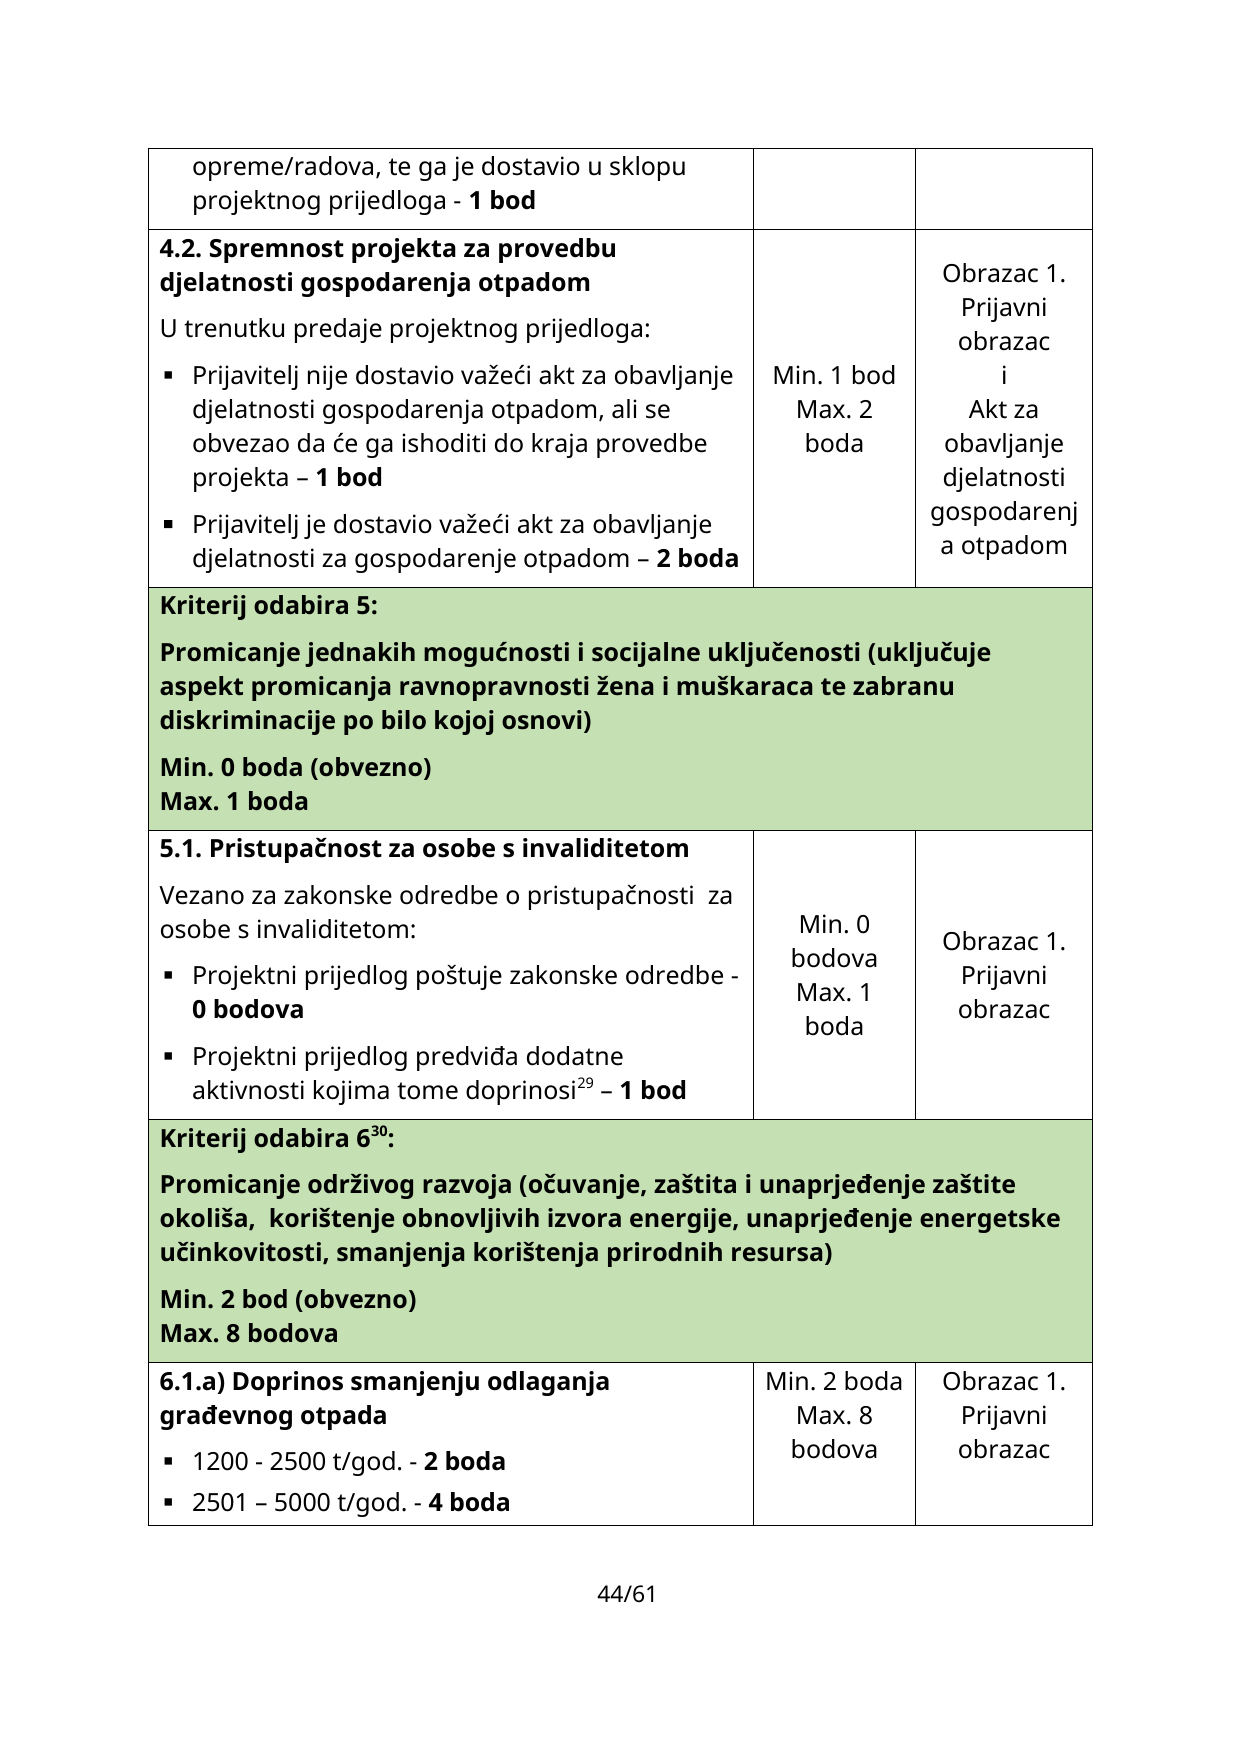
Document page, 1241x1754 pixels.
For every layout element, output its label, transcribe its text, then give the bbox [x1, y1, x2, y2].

table_cell Kriterij odabira 5: Promicanje jednakih mogućnosti i socijalne uključenosti (uključuje aspekt promicanja ravnopravnosti žena i muškaraca te zabranu diskriminacije po bilo kojoj osnovi) Min. 0 boda (obvezno) Max. 1 boda [149, 588, 1092, 830]
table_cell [149, 149, 753, 229]
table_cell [149, 1363, 753, 1524]
table_cell Obrazac 1. Prijavni obrazac i Akt za obavljanje djelatnosti gospodarenja otpadom [916, 230, 1092, 587]
table_cell 4.2. Spremnost projekta za provedbu djelatnosti gospodarenja otpadom U trenutku predaje projektnog prijedloga: Prijavitelj nije dostavio važeći akt za obavljanje djelatnosti gospodarenja otpadom, ali se obvezao da će ga ishoditi do kraja provedbe projekta – 1 bod Prijavitelj je dostavio važeći akt za obavljanje djelatnosti za gospodarenje otpadom – 2 boda [149, 230, 753, 587]
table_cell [754, 149, 915, 229]
table_cell 5.1. Pristupačnost za osobe s invaliditetom Vezano za zakonske odredbe o pristupačnosti za osobe s invaliditetom: Projektni prijedlog poštuje zakonske odredbe - 0 bodova Projektni prijedlog predviđa dodatne aktivnosti kojima tome doprinosi29 – 1 bod [149, 831, 753, 1119]
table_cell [916, 1363, 1092, 1524]
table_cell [916, 149, 1092, 229]
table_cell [754, 1363, 915, 1524]
table_cell Min. 1 bod Max. 2 boda [754, 230, 915, 587]
table_cell Kriterij odabira 630: Promicanje održivog razvoja (očuvanje, zaštita i unaprjeđenje zaštite okoliša, korištenje obnovljivih izvora energije, unaprjeđenje energetske učinkovitosti, smanjenja korištenja prirodnih resursa) Min. 2 bod (obvezno) Max. 8 bodova [149, 1120, 1092, 1362]
table_cell Obrazac 1. Prijavni obrazac [916, 831, 1092, 1119]
table_cell Min. 0 bodova Max. 1 boda [754, 831, 915, 1119]
